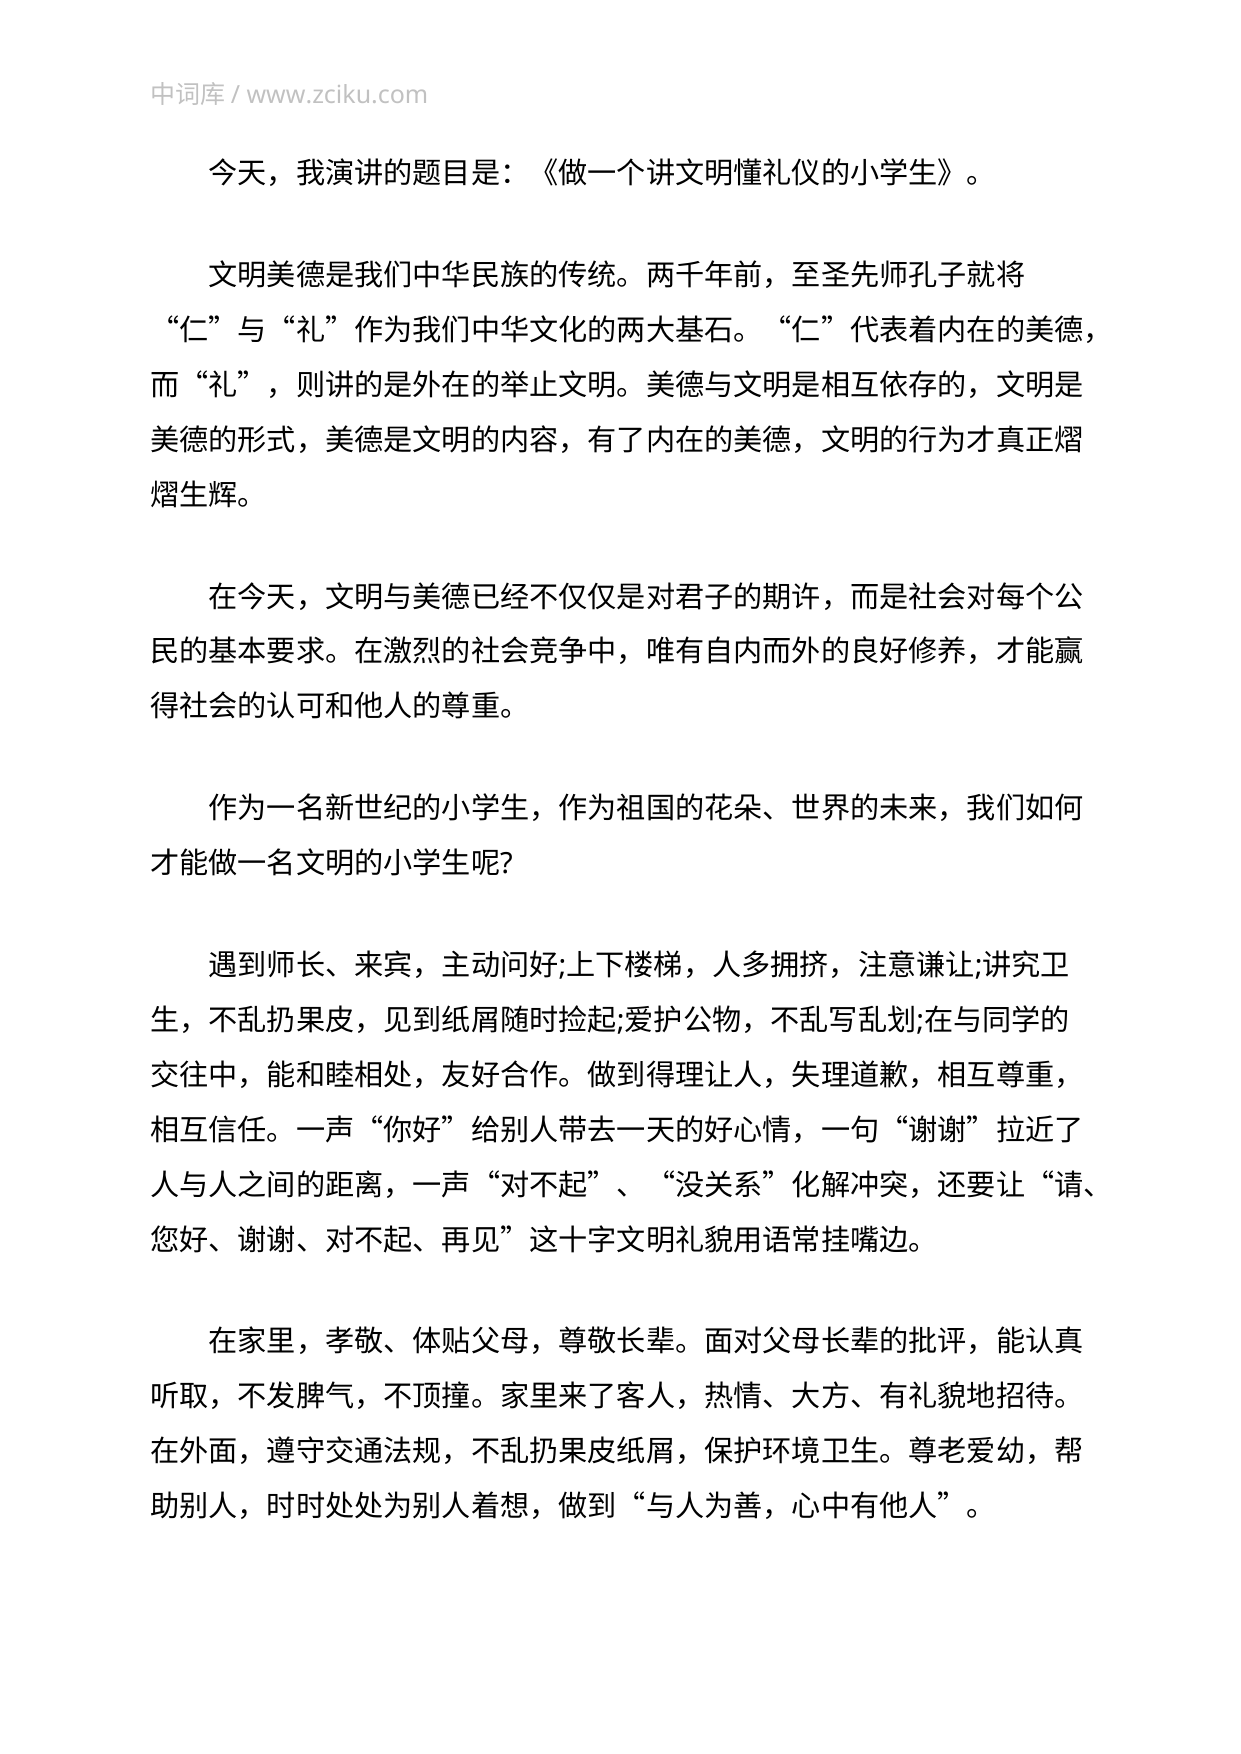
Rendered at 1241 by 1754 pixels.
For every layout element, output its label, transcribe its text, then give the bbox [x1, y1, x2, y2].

text 作为一名新世纪的小学生，作为祖国的花朵、世界的未来，我们如何才能做一名文明的小学生呢? [150, 785, 1090, 882]
text 今天，我演讲的题目是：《做一个讲文明懂礼仪的小学生》。 [150, 150, 1090, 192]
text 文明美德是我们中华民族的传统。两千年前，至圣先师孔子就将“仁”与“礼”作为我们中华文化的两大基石。“仁”代表着内在的美德，而“礼”，则讲的是外在的举止文明。美德与文明是相互依存的，文明是美德的形式，美德是文明的内容，有了内在的美德，文明的行为才真正熠熠生辉。 [150, 252, 1090, 514]
text 遇到师长、来宾，主动问好;上下楼梯，人多拥挤，注意谦让;讲究卫生，不乱扔果皮，见到纸屑随时捡起;爱护公物，不乱写乱划;在与同学的交往中，能和睦相处，友好合作。做到得理让人，失理道歉，相互尊重，相互信任。一声“你好”给别人带去一天的好心情，一句“谢谢”拉近了人与人之间的距离，一声“对不起”、“没关系”化解冲突，还要让“请、您好、谢谢、对不起、再见”这十字文明礼貌用语常挂嘴边。 [150, 942, 1090, 1258]
text 在家里，孝敬、体贴父母，尊敬长辈。面对父母长辈的批评，能认真听取，不发脾气，不顶撞。家里来了客人，热情、大方、有礼貌地招待。在外面，遵守交通法规，不乱扔果皮纸屑，保护环境卫生。尊老爱幼，帮助别人，时时处处为别人着想，做到“与人为善，心中有他人”。 [150, 1318, 1090, 1525]
text 在今天，文明与美德已经不仅仅是对君子的期许，而是社会对每个公民的基本要求。在激烈的社会竞争中，唯有自内而外的良好修养，才能赢得社会的认可和他人的尊重。 [150, 573, 1090, 725]
